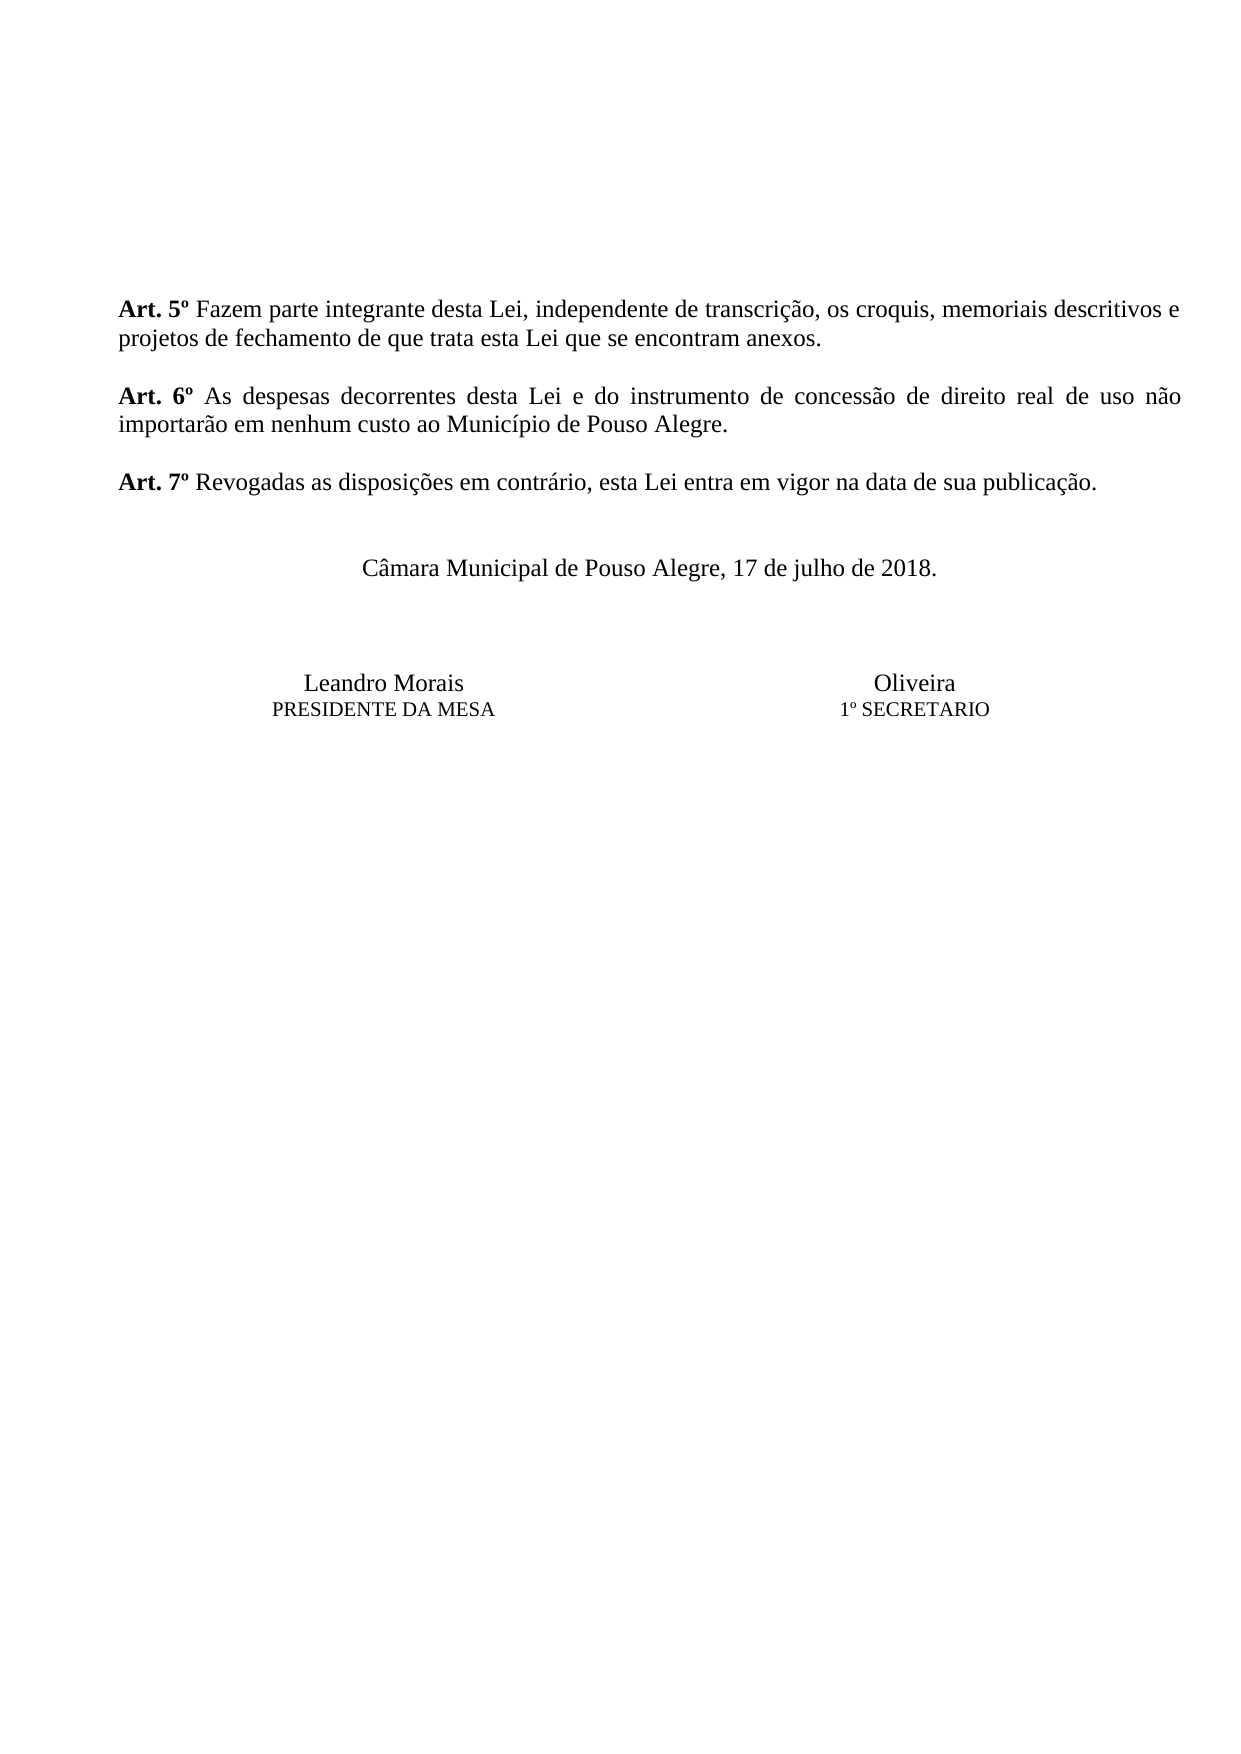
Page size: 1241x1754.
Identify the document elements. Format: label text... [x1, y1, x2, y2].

table_header Oliveira [649, 668, 1180, 697]
text Art. 6º As despesas decorrentes desta Lei e do instrumento de concessão de direito real de uso não importarão em nenhum custo ao Município de Pouso Alegre. [118, 381, 1181, 438]
text Art. 5º Fazem parte integrante desta Lei, independente de transcrição, os croquis, memoriais descritivos e projetos de fechamento de que trata esta Lei que se encontram anexos. [118, 294, 1181, 352]
text Art. 7º Revogadas as disposições em contrário, esta Lei entra em vigor na data de sua publicação. [118, 467, 1181, 496]
table_cell PRESIDENTE DA MESA [118, 697, 649, 721]
text Câmara Municipal de Pouso Alegre, 17 de julho de 2018. [118, 553, 1181, 582]
table_header Leandro Morais [118, 668, 649, 697]
table_cell 1º SECRETARIO [649, 697, 1180, 721]
